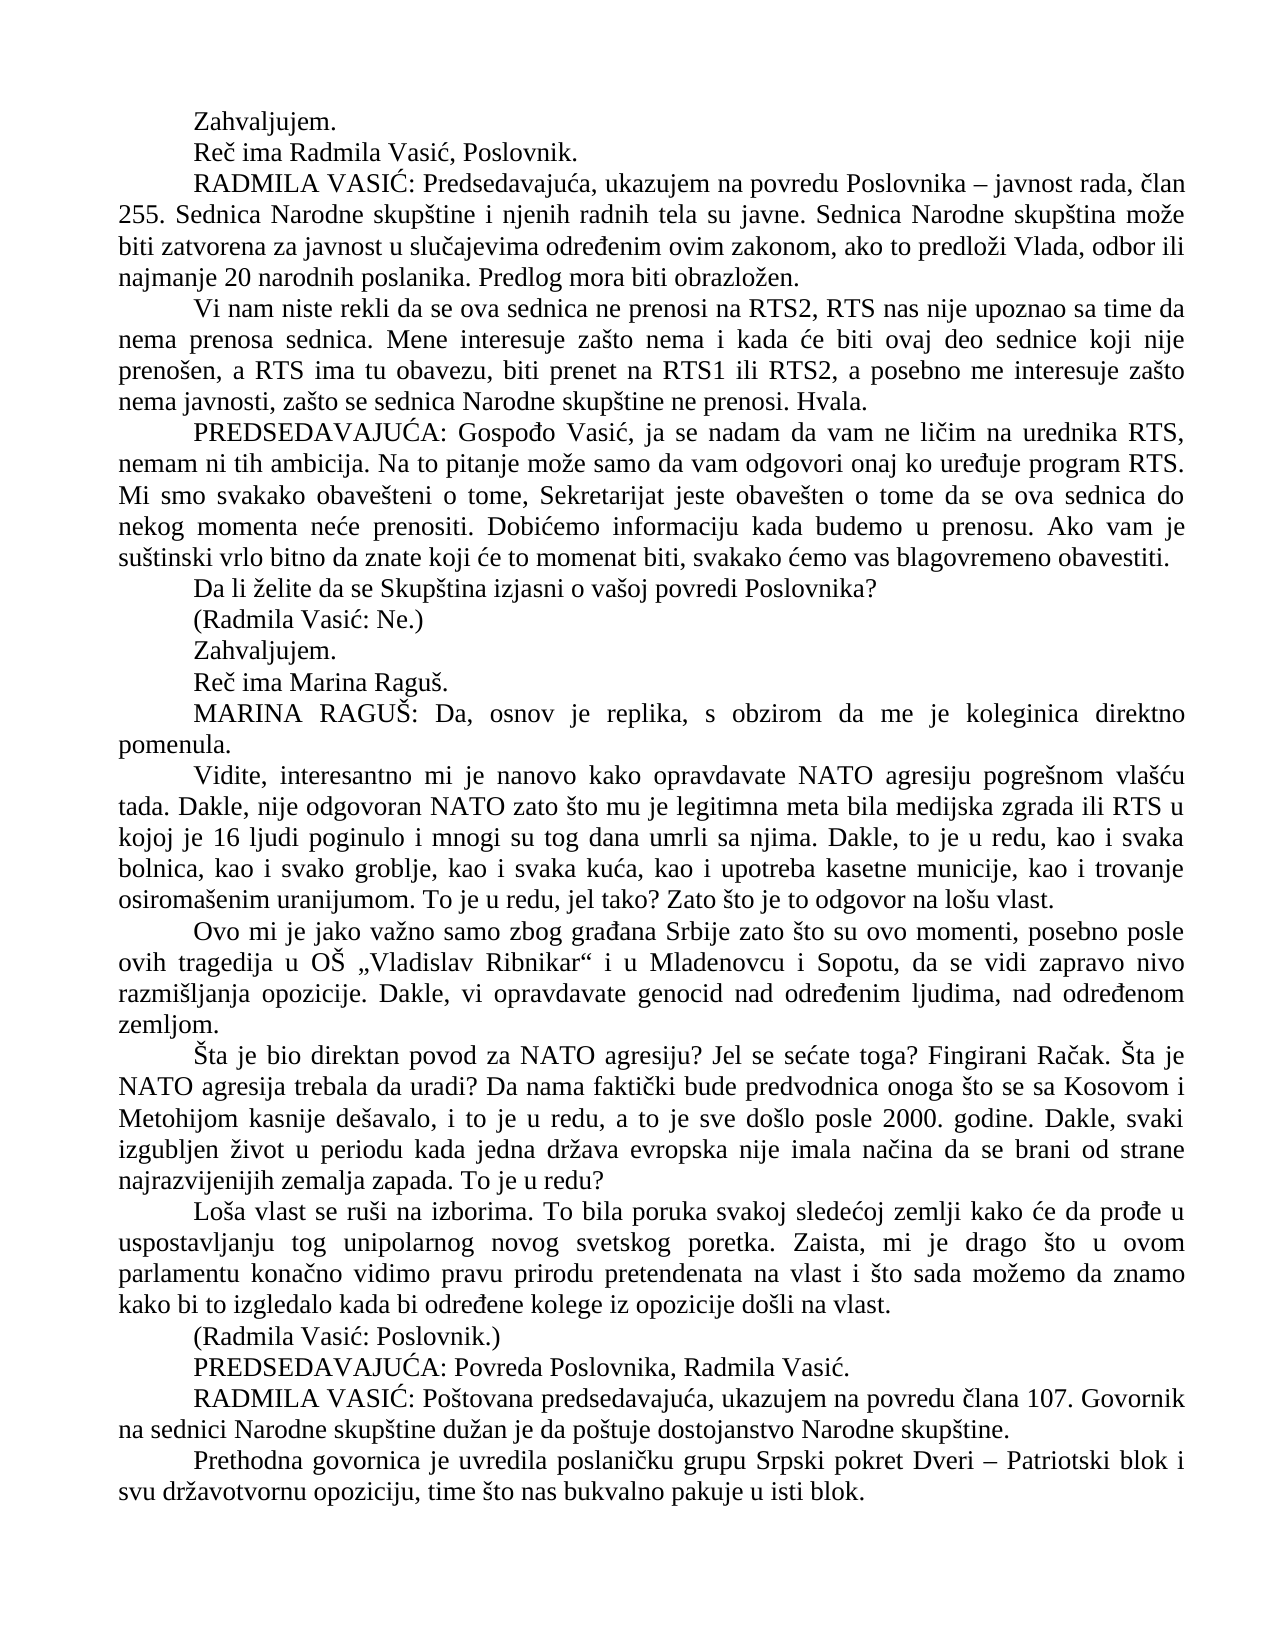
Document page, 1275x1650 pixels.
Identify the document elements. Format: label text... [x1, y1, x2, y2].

text Vi nam niste rekli da se ova sednica ne prenosi na RTS2, RTS nas nije upoznao sa time da nema prenosa sednica. Mene interesuje zašto nema i kada će biti ovaj deo sednice koji nije prenošen, a RTS ima tu obavezu, biti prenet na RTS1 ili RTS2, a posebno me interesuje zašto nema javnosti, zašto se sednica Narodne skupštine ne prenosi. Hvala. [118, 292, 1186, 416]
text PREDSEDAVAJUĆA: Povreda Poslovnika, Radmila Vasić. [118, 1351, 1186, 1382]
text PREDSEDAVAJUĆA: Gospođo Vasić, ja se nadam da vam ne ličim na urednika RTS, nemam ni tih ambicija. Na to pitanje može samo da vam odgovori onaj ko uređuje program RTS. Mi smo svakako obavešteni o tome, Sekretarijat jeste obavešten o tome da se ova sednica do nekog momenta neće prenositi. Dobićemo informaciju kada budemo u prenosu. Ako vam je suštinski vrlo bitno da znate koji će to momenat biti, svakako ćemo vas blagovremeno obavestiti. [118, 416, 1186, 572]
text RADMILA VASIĆ: Poštovana predsedavajuća, ukazujem na povredu člana 107. Govornik na sednici Narodne skupštine dužan je da poštuje dostojanstvo Narodne skupštine. [118, 1382, 1186, 1444]
text RADMILA VASIĆ: Predsedavajuća, ukazujem na povredu Poslovnika – javnost rada, član 255. Sednica Narodne skupštine i njenih radnih tela su javne. Sednica Narodne skupština može biti zatvorena za javnost u slučajevima određenim ovim zakonom, ako to predloži Vlada, odbor ili najmanje 20 narodnih poslanika. Predlog mora biti obrazložen. [118, 167, 1186, 292]
text Loša vlast se ruši na izborima. To bila poruka svakoj sledećoj zemlji kako će da prođe u uspostavljanju tog unipolarnog novog svetskog poretka. Zaista, mi je drago što u ovom parlamentu konačno vidimo pravu prirodu pretendenata na vlast i što sada možemo da znamo kako bi to izgledalo kada bi određene kolege iz opozicije došli na vlast. [118, 1195, 1186, 1320]
text Zahvaljujem. [118, 634, 1186, 666]
text Da li želite da se Skupština izjasni o vašoj povredi Poslovnika? [118, 572, 1186, 603]
text Ovo mi je jako važno samo zbog građana Srbije zato što su ovo momenti, posebno posle ovih tragedija u OŠ „Vladislav Ribnikar“ i u Mladenovcu i Sopotu, da se vidi zapravo nivo razmišljanja opozicije. Dakle, vi opravdavate genocid nad određenim ljudima, nad određenom zemljom. [118, 915, 1186, 1039]
text Prethodna govornica je uvredila poslaničku grupu Srpski pokret Dveri – Patriotski blok i svu državotvornu opoziciju, time što nas bukvalno pakuje u isti blok. [118, 1444, 1186, 1507]
text (Radmila Vasić: Ne.) [118, 603, 1186, 634]
text Šta je bio direktan povod za NATO agresiju? Jel se sećate toga? Fingirani Račak. Šta je NATO agresija trebala da uradi? Da nama faktički bude predvodnica onoga što se sa Kosovom i Metohijom kasnije dešavalo, i to je u redu, a to je sve došlo posle 2000. godine. Dakle, svaki izgubljen život u periodu kada jedna država evropska nije imala načina da se brani od strane najrazvijenijih zemalja zapada. To je u redu? [118, 1039, 1186, 1195]
text Reč ima Marina Raguš. [118, 666, 1186, 697]
text Vidite, interesantno mi je nanovo kako opravdavate NATO agresiju pogrešnom vlašću tada. Dakle, nije odgovoran NATO zato što mu je legitimna meta bila medijska zgrada ili RTS u kojoj je 16 ljudi poginulo i mnogi su tog dana umrli sa njima. Dakle, to je u redu, kao i svaka bolnica, kao i svako groblje, kao i svaka kuća, kao i upotreba kasetne municije, kao i trovanje osiromašenim uranijumom. To je u redu, jel tako? Zato što je to odgovor na lošu vlast. [118, 759, 1186, 915]
text Zahvaljujem. [118, 105, 1186, 136]
text Reč ima Radmila Vasić, Poslovnik. [118, 136, 1186, 167]
text MARINA RAGUŠ: Da, osnov je replika, s obzirom da me je koleginica direktno pomenula. [118, 697, 1186, 759]
text (Radmila Vasić: Poslovnik.) [118, 1320, 1186, 1351]
